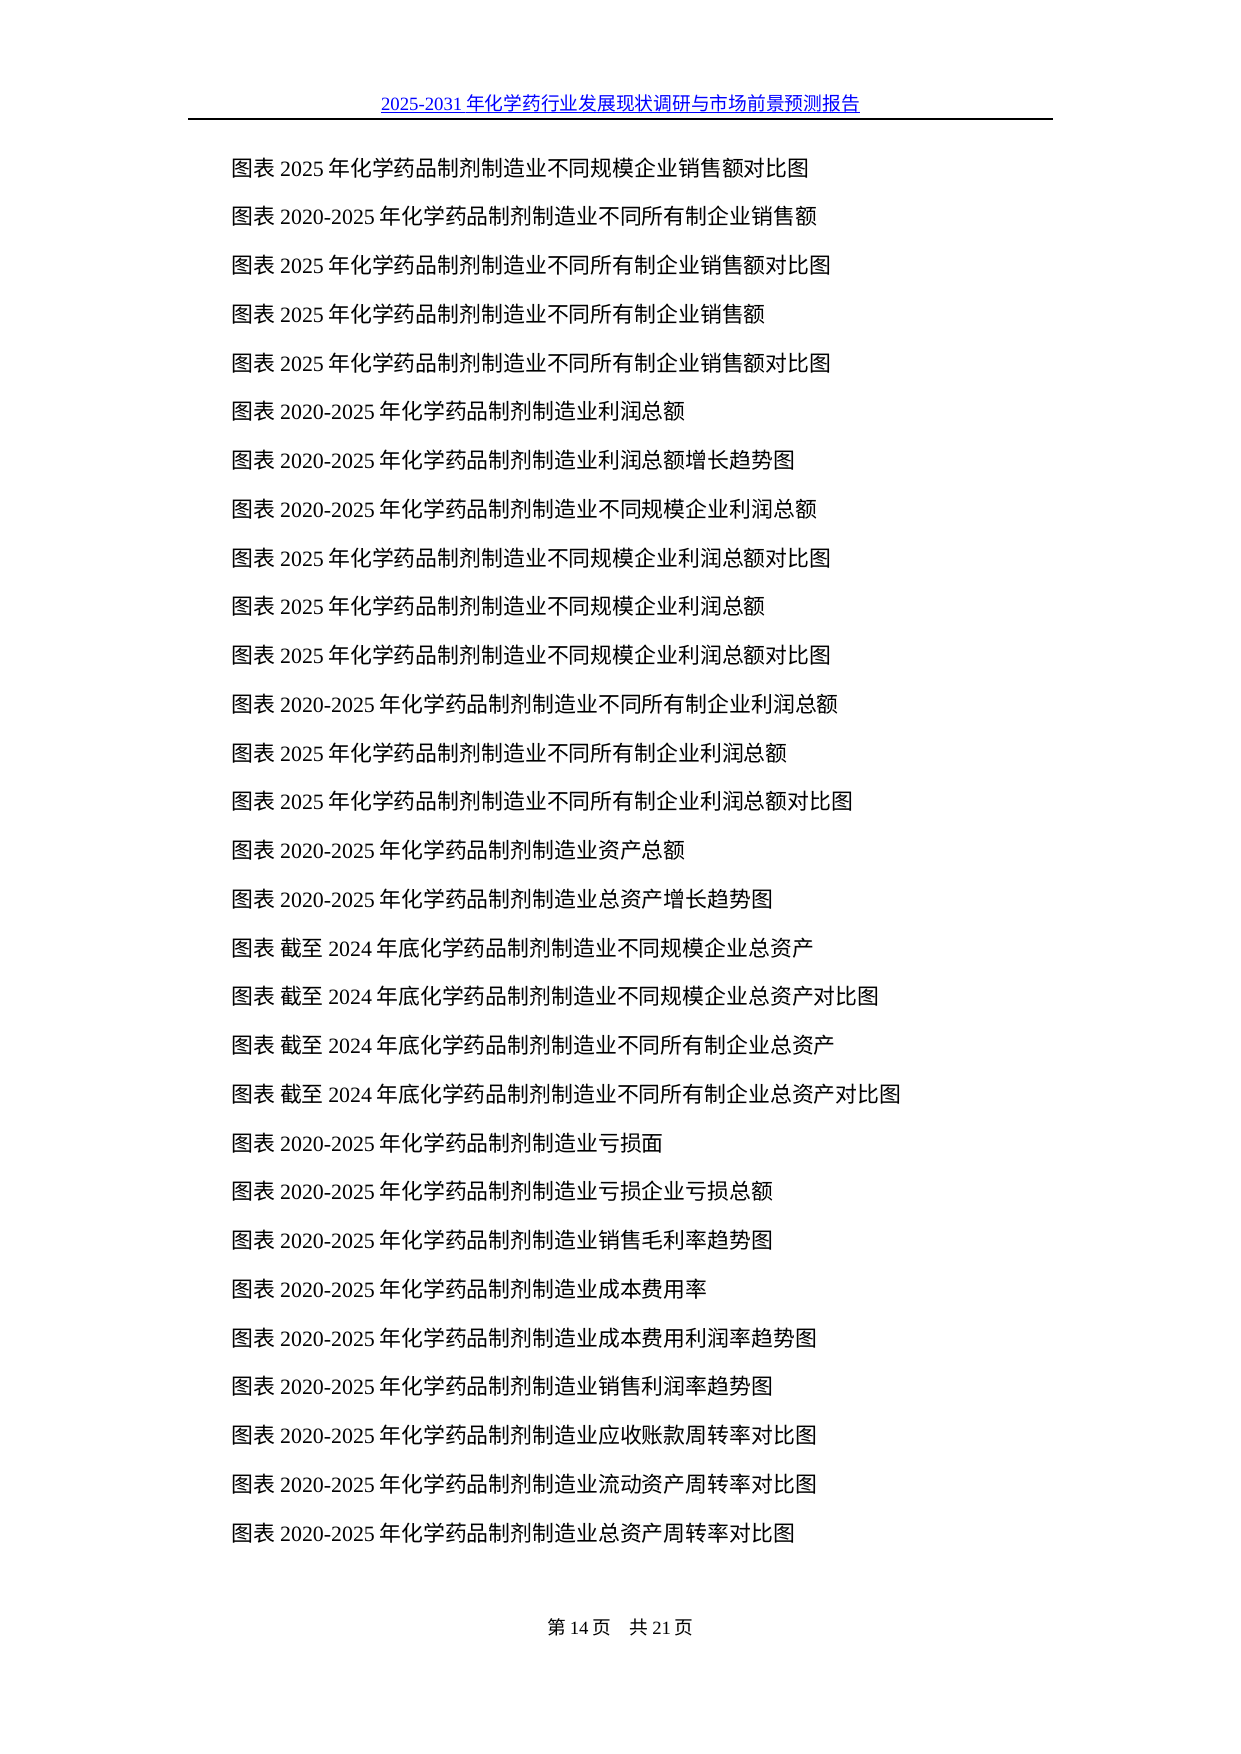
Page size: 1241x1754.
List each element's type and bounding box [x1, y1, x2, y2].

text [187, 150, 1053, 1548]
